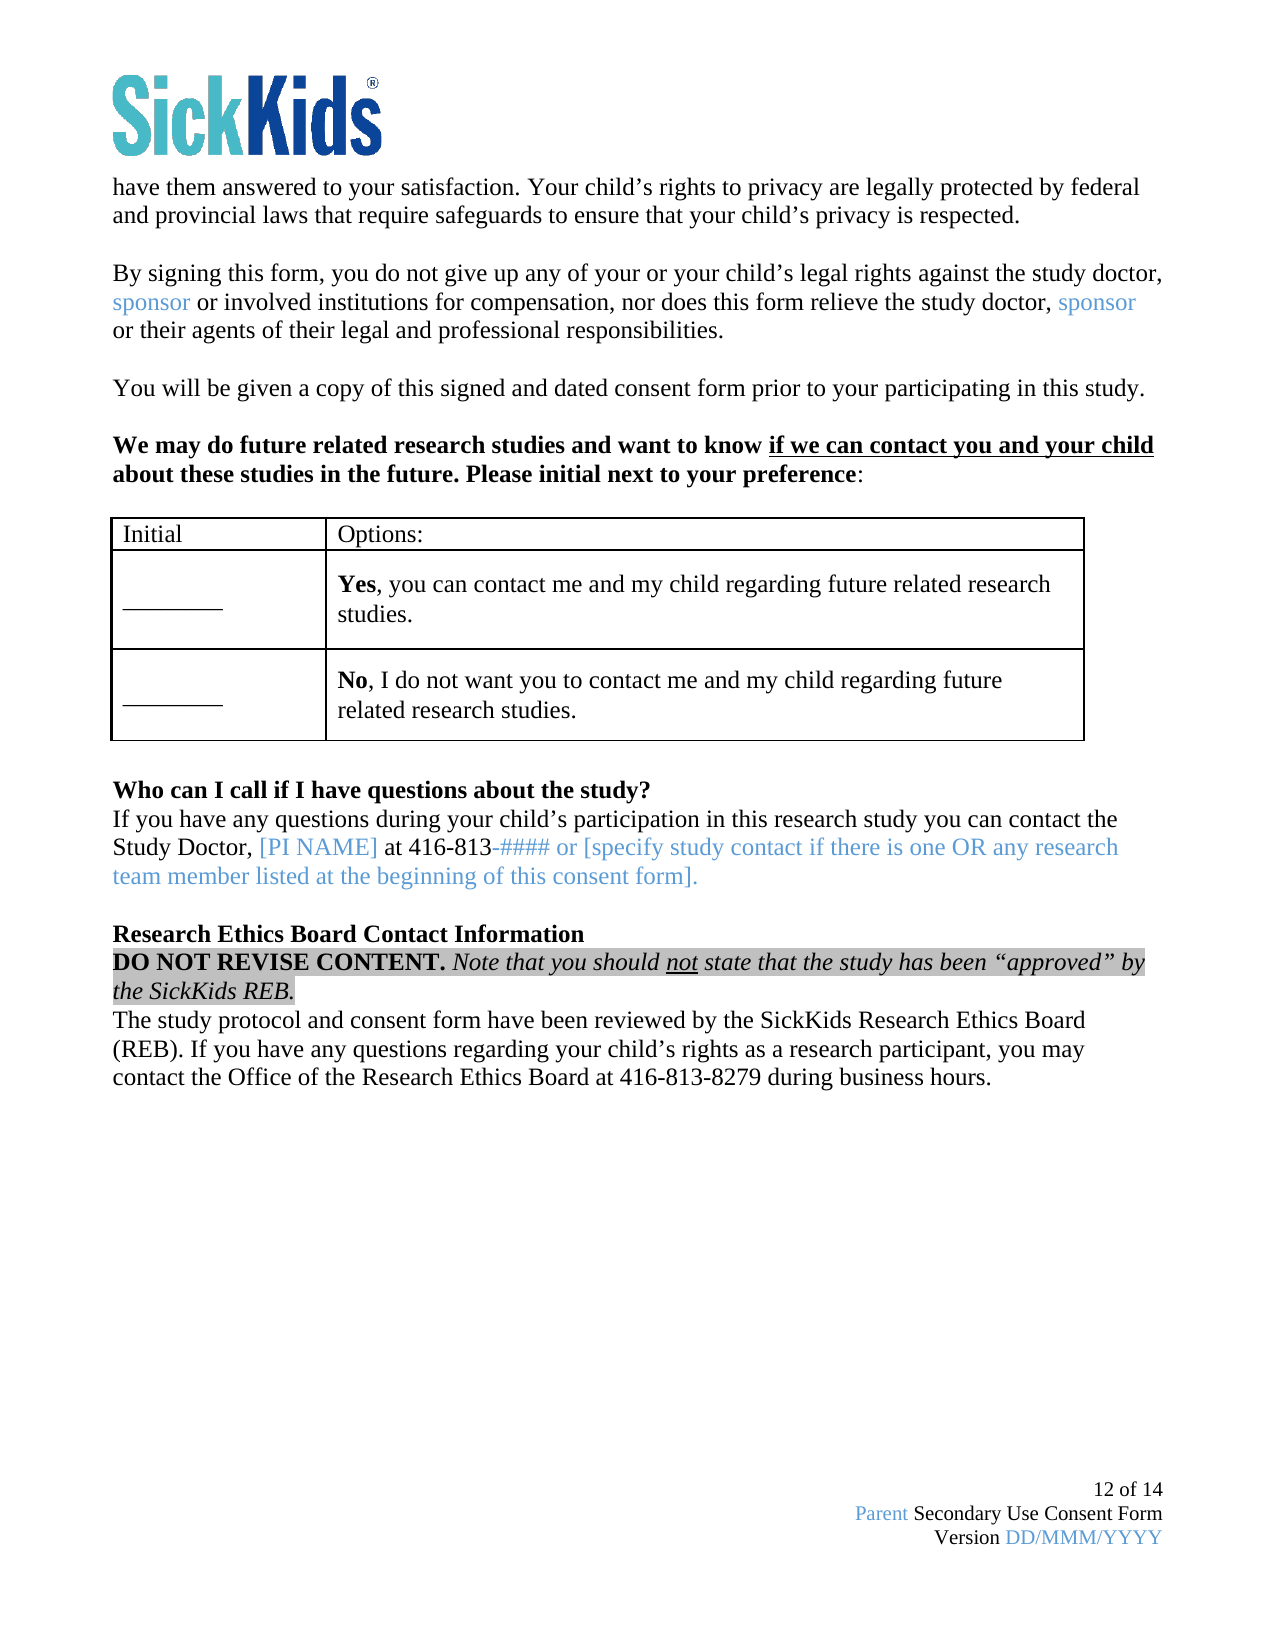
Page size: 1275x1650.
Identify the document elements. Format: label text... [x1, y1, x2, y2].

table_cell No, I do not want you to contact me and my child regarding future related research studies. [327, 650, 1083, 740]
table_cell Yes, you can contact me and my child regarding future related research studies. [327, 551, 1083, 648]
text Research Ethics Board Contact Information [112, 919, 1162, 947]
table_cell ________ [113, 551, 325, 648]
text You will be given a copy of this signed and dated consent form prior to your participating in this study. [112, 373, 1162, 402]
table_header Initial [113, 519, 325, 549]
table_header Options: [327, 519, 1083, 549]
text By signing this form, you do not give up any of your or your child’s legal rights against the study doctor, sponsor or involved institutions for compensation, nor does this form relieve the study doctor, sponsor or their agents of their legal and professional responsibilities. [112, 258, 1162, 344]
text Who can I call if I have questions about the study? [112, 775, 1162, 804]
picture [112, 75, 382, 156]
text DO NOT REVISE CONTENT. Note that you should not state that the study has been “approved” by the SickKids REB. [112, 947, 1162, 1005]
table_cell ________ [113, 650, 325, 740]
text If you have any questions during your child’s participation in this research study you can contact the Study Doctor, [PI NAME] at 416-813-#### or [specify study contact if there is one OR any research team member listed at the beginning of this consent form]. [112, 804, 1162, 890]
text We may do future related research studies and want to know if we can contact you and your child about these studies in the future. Please initial next to your preference: [112, 431, 1162, 488]
text The study protocol and consent form have been reviewed by the SickKids Research Ethics Board (REB). If you have any questions regarding your child’s rights as a research participant, you may contact the Office of the Research Ethics Board at 416-813-8279 during business hours. [112, 1005, 1162, 1091]
